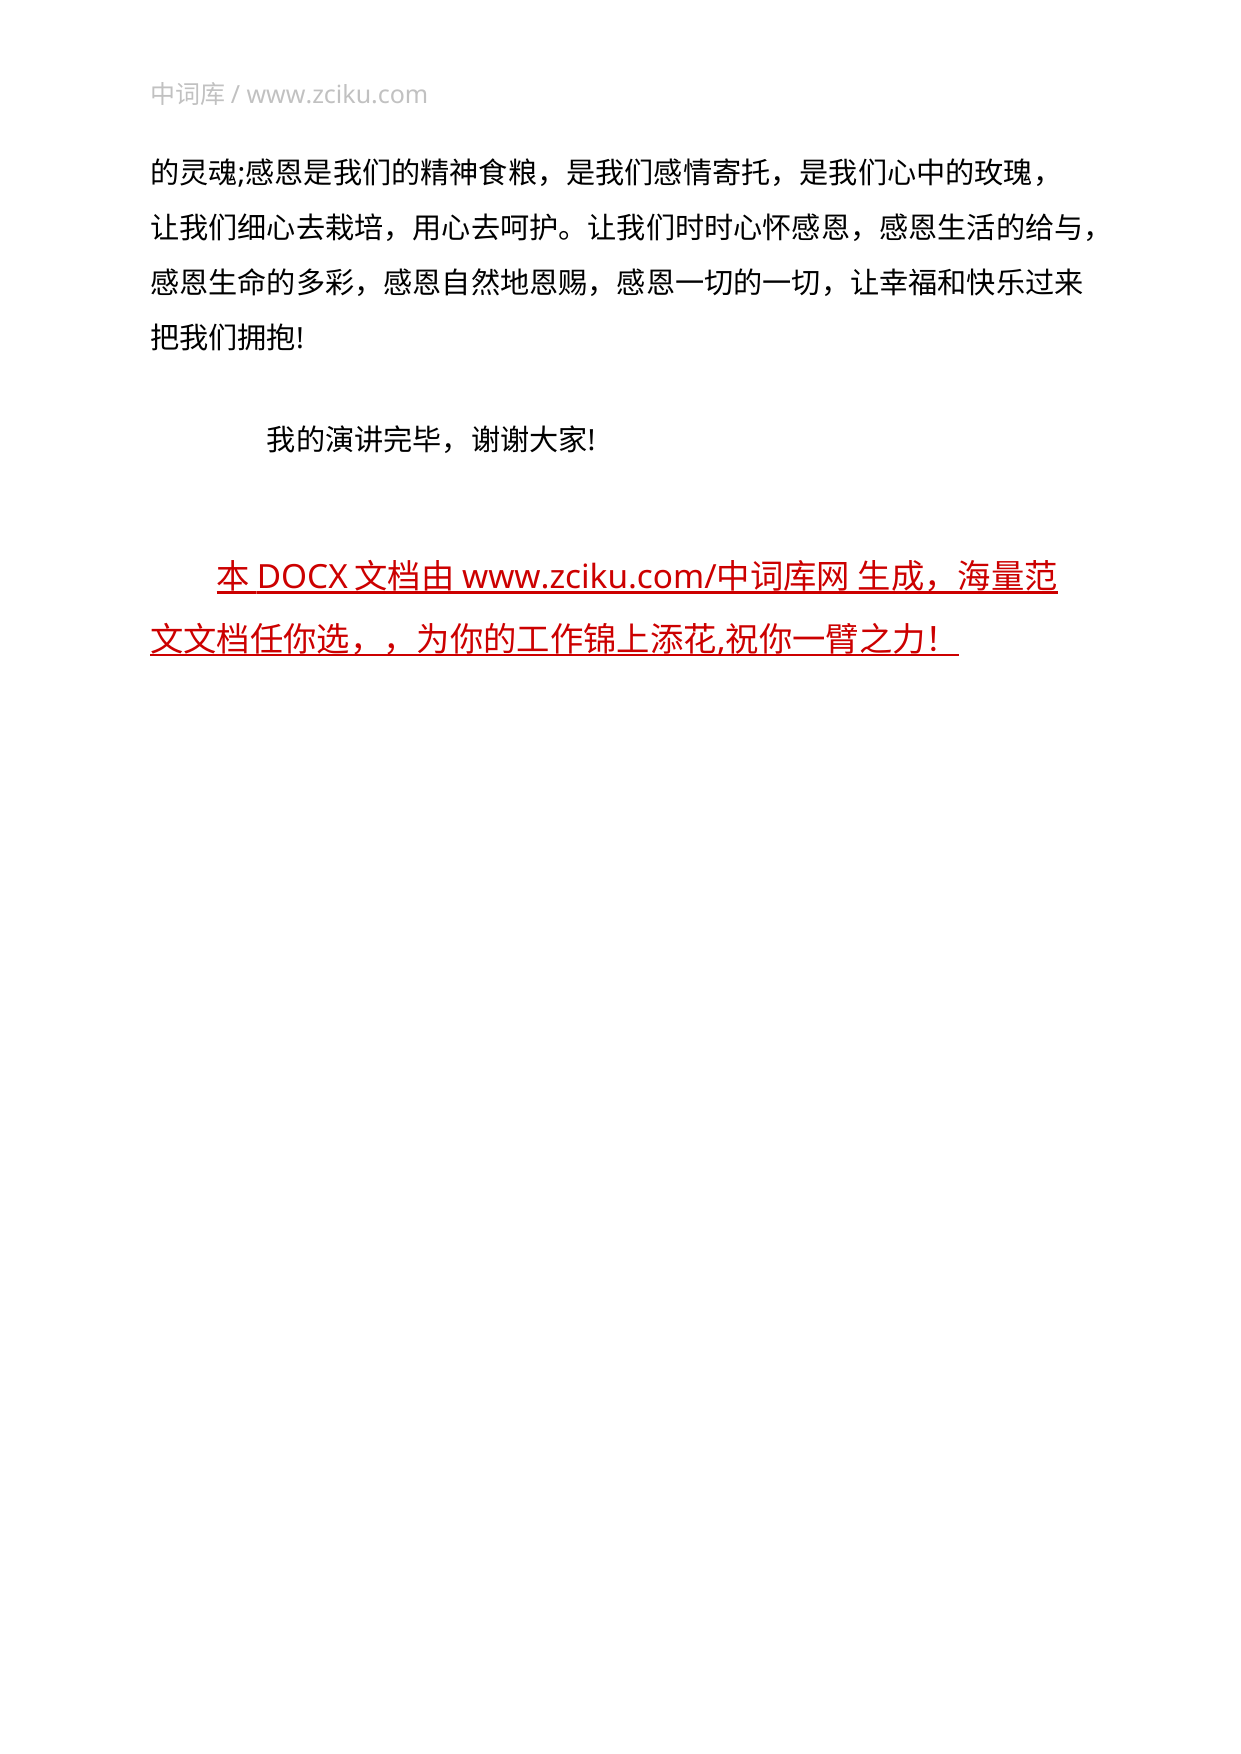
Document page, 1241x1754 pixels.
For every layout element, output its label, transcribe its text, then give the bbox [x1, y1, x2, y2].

text 本DOCX文档由 www.zciku.com/中词库网 生成，海量范文文档任你选，，为你的工作锦上添花,祝你一臂之力！ [150, 550, 1090, 661]
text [150, 150, 1090, 357]
text 我的演讲完毕，谢谢大家! [150, 417, 1090, 459]
